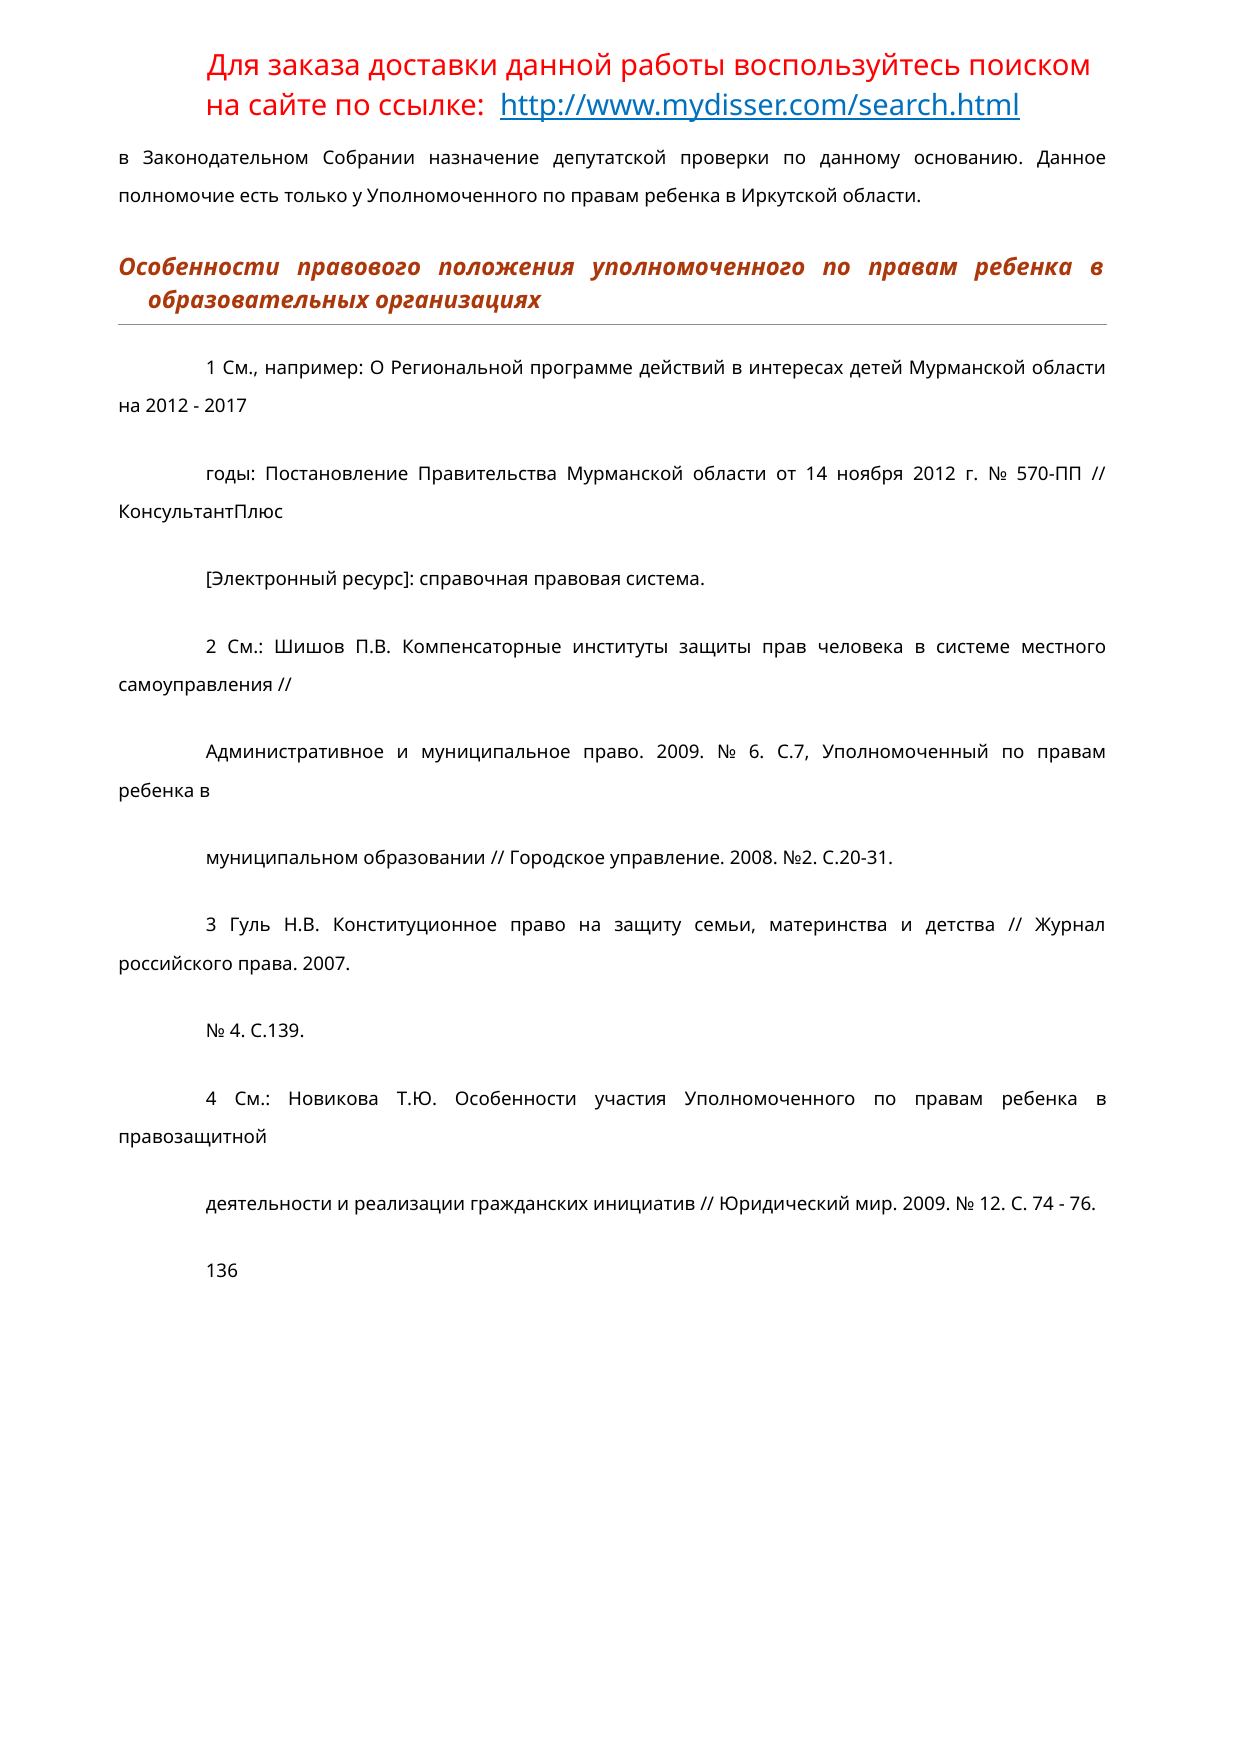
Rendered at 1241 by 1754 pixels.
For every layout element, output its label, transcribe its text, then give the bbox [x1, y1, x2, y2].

text 3 Гуль Н.В. Конституционное право на защиту семьи, материнства и детства // Журнал российского права. 2007. [118, 912, 1107, 976]
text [118, 144, 1107, 208]
text муниципальном образовании // Городское управление. 2008. №2. С.20-31. [118, 844, 1107, 870]
text годы: Постановление Правительства Мурманской области от 14 ноября 2012 г. № 570-ПП // КонсультантПлюс [118, 460, 1107, 524]
text 2 См.: Шишов П.В. Компенсаторные институты защиты прав человека в системе местного самоуправления // [118, 633, 1107, 697]
text 1 См., например: О Региональной программе действий в интересах детей Мурманской области на 2012 - 2017 [118, 354, 1107, 418]
subtitle Особенности правового положения уполномоченного по правам ребенка в образовательных организациях [118, 250, 1107, 324]
text Административное и муниципальное право. 2009. № 6. С.7, Уполномоченный по правам ребенка в [118, 739, 1107, 802]
text деятельности и реализации гражданских инициатив // Юридический мир. 2009. № 12. С. 74 - 76. [118, 1190, 1107, 1216]
text 4 См.: Новикова Т.Ю. Особенности участия Уполномоченного по правам ребенка в правозащитной [118, 1085, 1107, 1148]
text [Электронный ресурс]: справочная правовая система. [118, 566, 1107, 591]
text 136 [118, 1258, 1107, 1283]
text № 4. С.139. [118, 1017, 1107, 1043]
